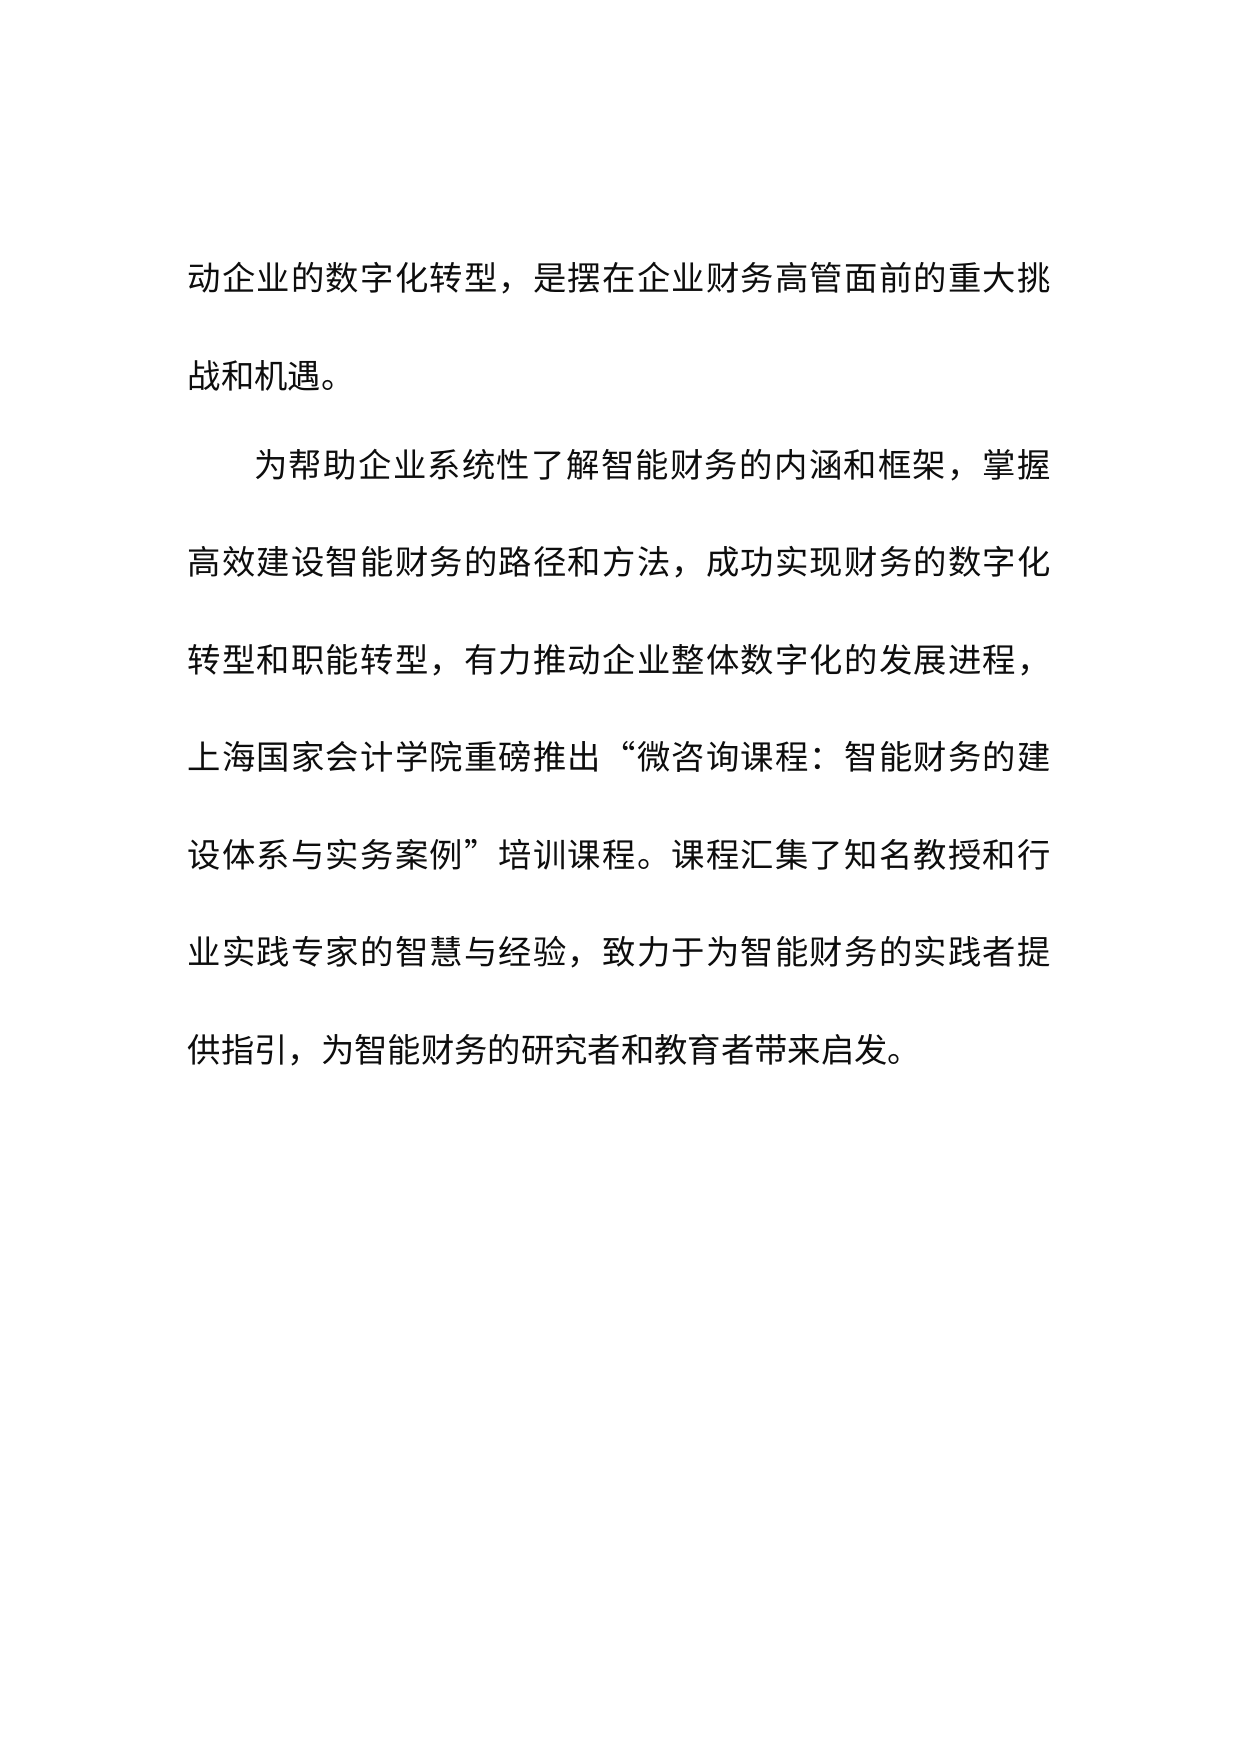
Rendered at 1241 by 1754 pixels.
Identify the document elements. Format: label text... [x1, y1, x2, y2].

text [187, 244, 1053, 406]
text 为帮助企业系统性了解智能财务的内涵和框架，掌握高效建设智能财务的路径和方法，成功实现财务的数字化转型和职能转型，有力推动企业整体数字化的发展进程，上海国家会计学院重磅推出“微咨询课程：智能财务的建设体系与实务案例”培训课程。课程汇集了知名教授和行业实践专家的智慧与经验，致力于为智能财务的实践者提供指引，为智能财务的研究者和教育者带来启发。 [187, 430, 1053, 1080]
